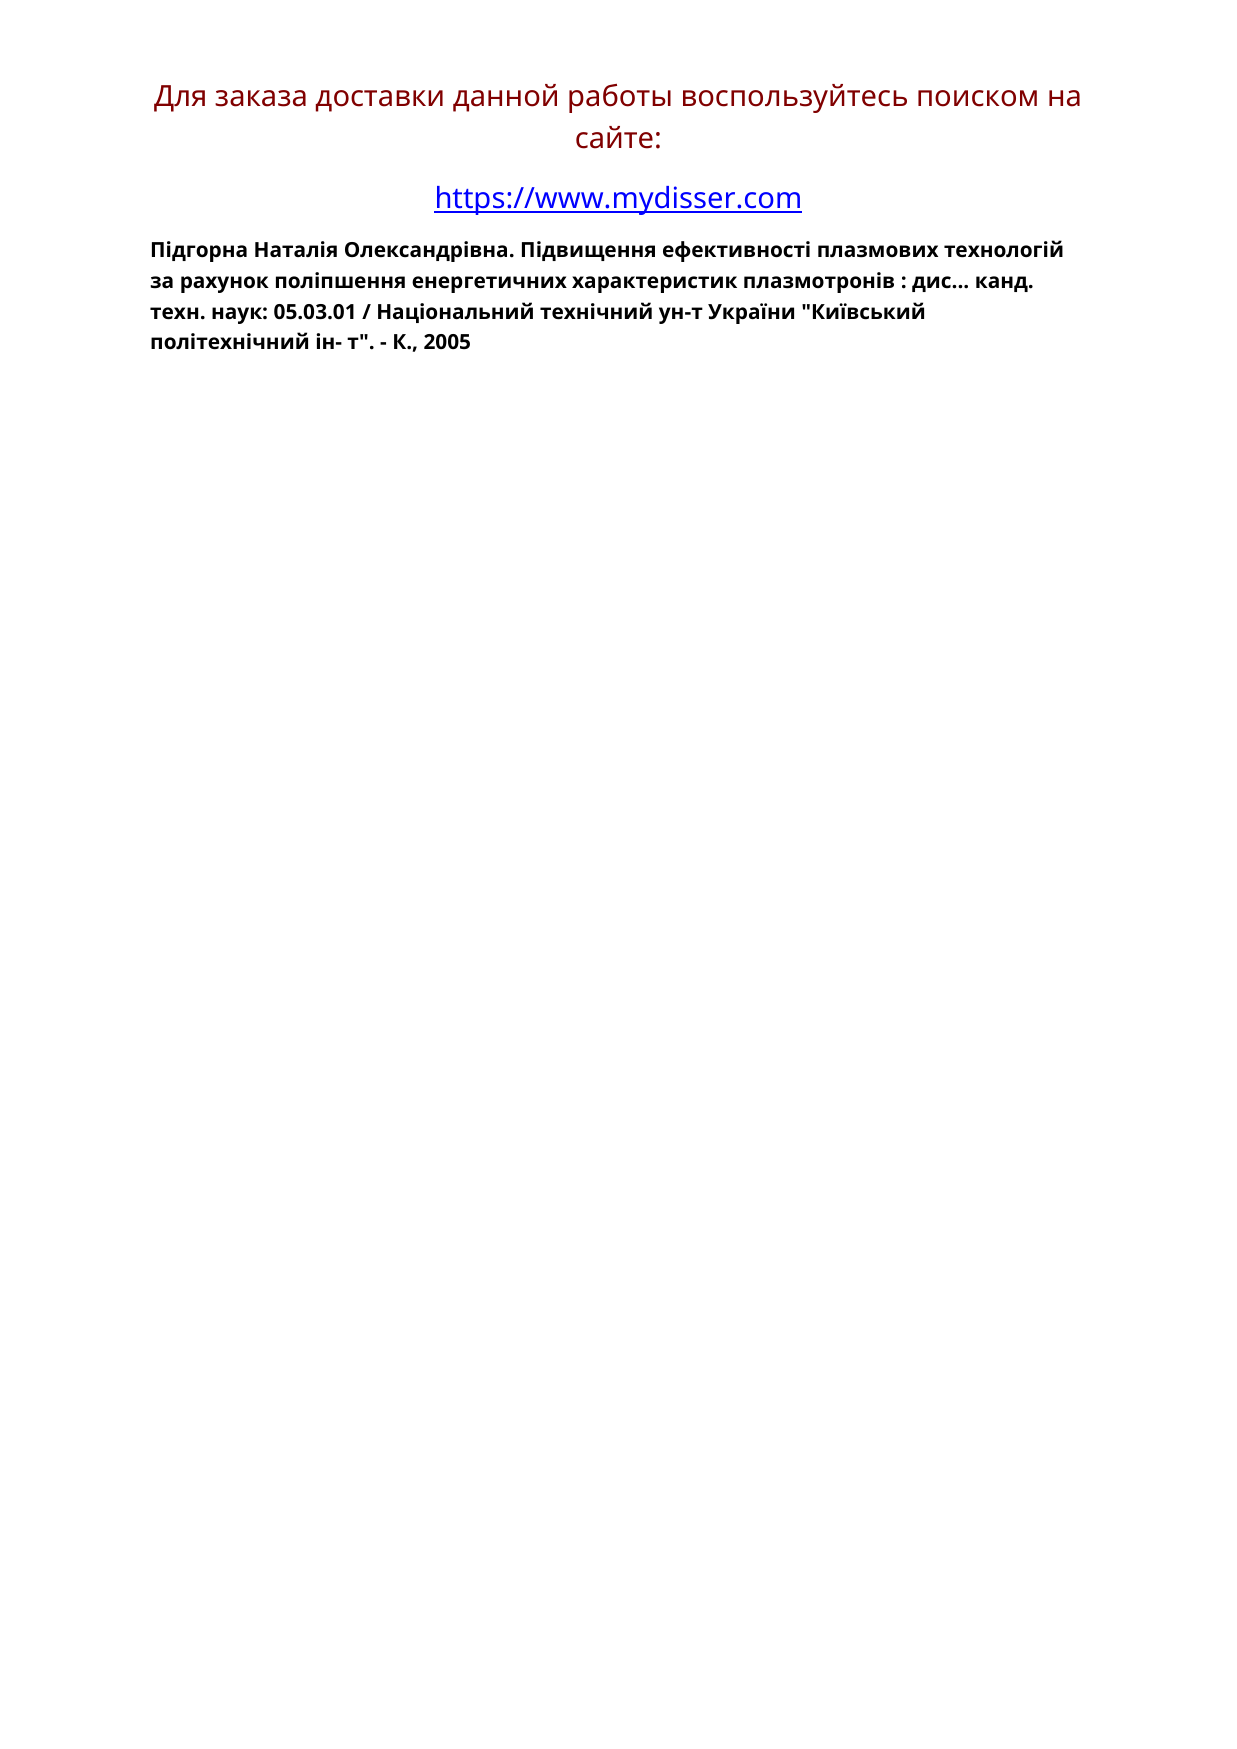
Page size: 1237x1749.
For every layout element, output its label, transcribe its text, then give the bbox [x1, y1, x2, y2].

text Підгорна Наталія Олександрівна. Підвищення ефективності плазмових технологій за рахунок поліпшення енергетичних характеристик плазмотронів : дис... канд. техн. наук: 05.03.01 / Національний технічний ун-т України "Київський політехнічний ін- т". - К., 2005 [150, 236, 1086, 356]
